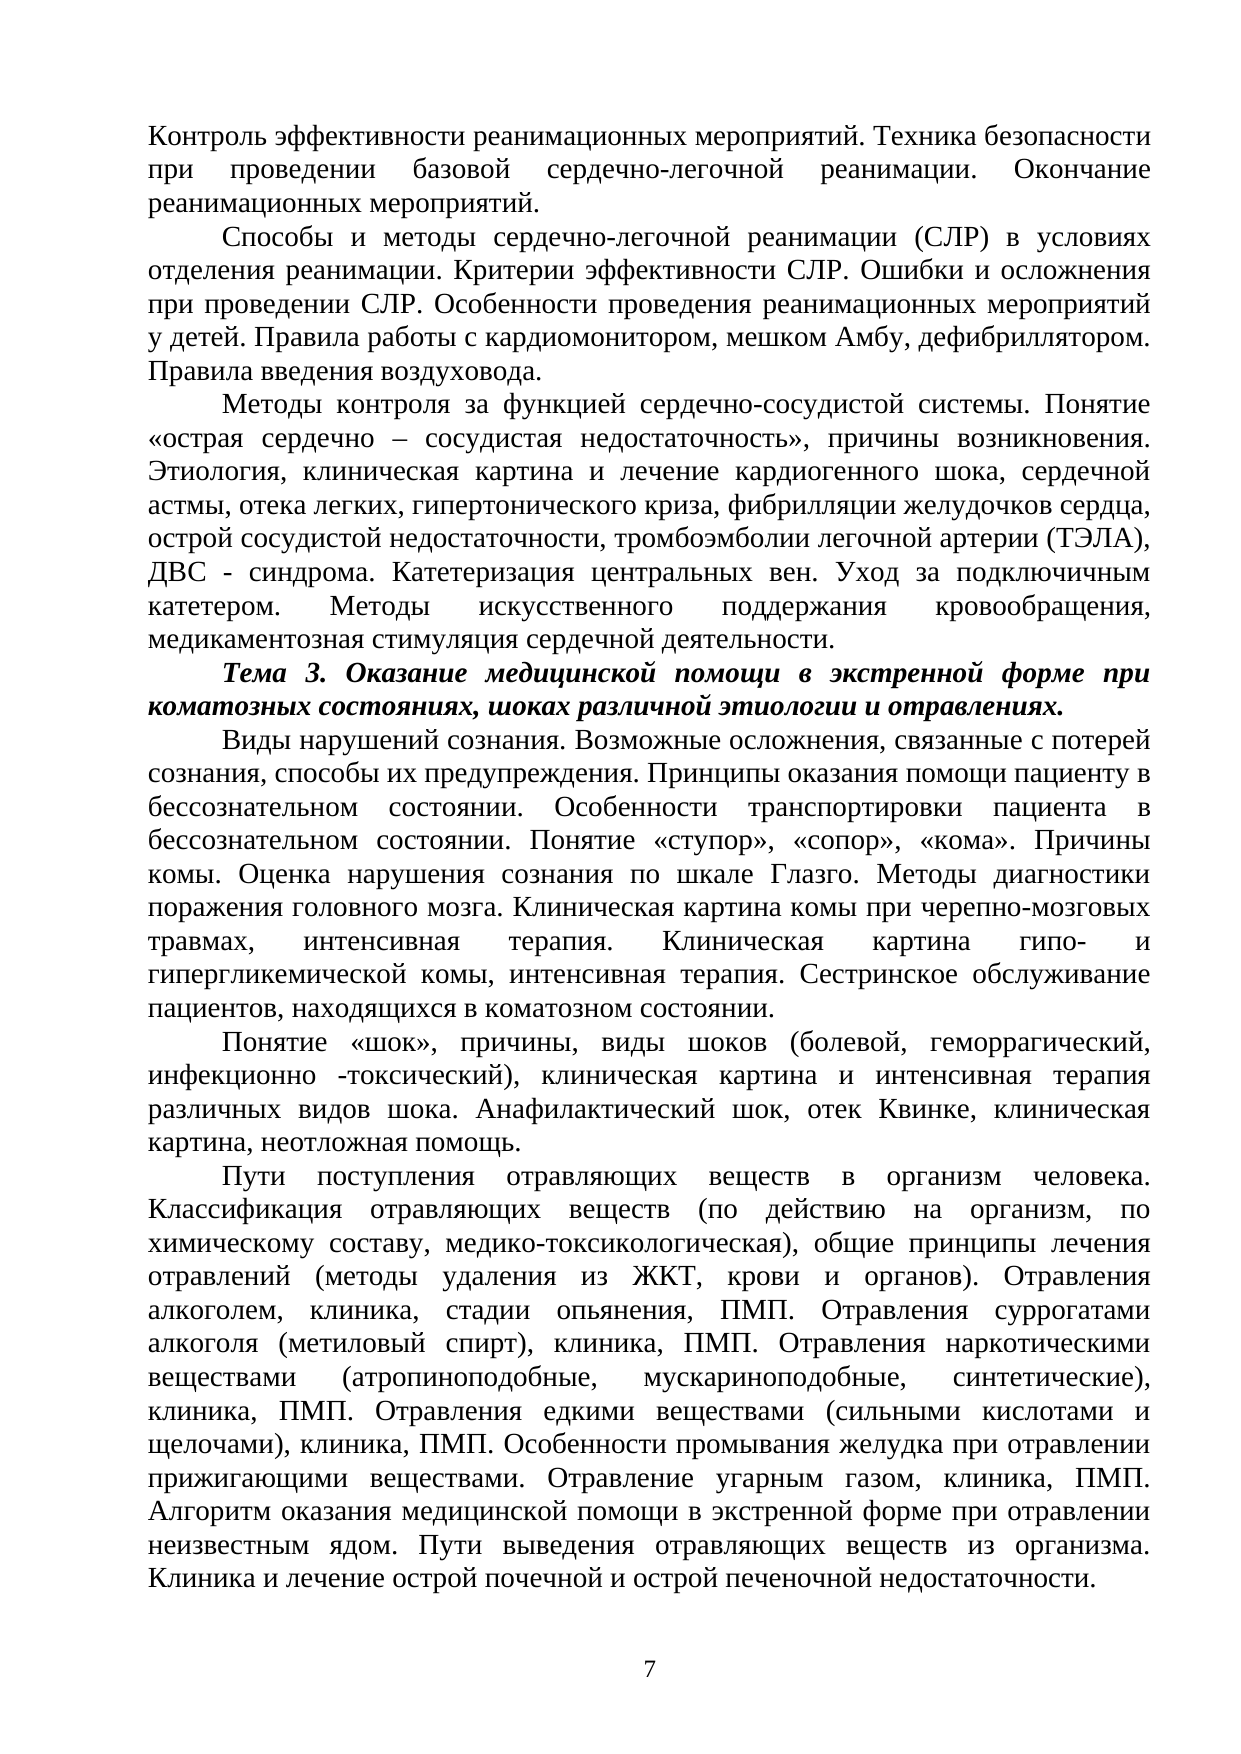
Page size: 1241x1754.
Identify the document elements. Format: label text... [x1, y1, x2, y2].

text Понятие «шок», причины, виды шоков (болевой, геморрагический, инфекционно -токсический), клиническая картина и интенсивная терапия различных видов шока. Анафилактический шок, отек Квинке, клиническая картина, неотложная помощь. [148, 1024, 1152, 1158]
text Тема 3. Оказание медицинской помощи в экстренной форме при коматозных состояниях, шоках различной этиологии и отравлениях. [148, 655, 1152, 722]
text Пути поступления отравляющих веществ в организм человека. Классификация отравляющих веществ (по действию на организм, по химическому составу, медико-токсикологическая), общие принципы лечения отравлений (методы удаления из ЖКТ, крови и органов). Отравления алкоголем, клиника, стадии опьянения, ПМП. Отравления суррогатами алкоголя (метиловый спирт), клиника, ПМП. Отравления наркотическими веществами (атропиноподобные, мускариноподобные, синтетические), клиника, ПМП. Отравления едкими веществами (сильными кислотами и щелочами), клиника, ПМП. Особенности промывания желудка при отравлении прижигающими веществами. Отравление угарным газом, клиника, ПМП. Алгоритм оказания медицинской помощи в экстренной форме при отравлении неизвестным ядом. Пути выведения отравляющих веществ из организма. Клиника и лечение острой почечной и острой печеночной недостаточности. [148, 1158, 1152, 1594]
text Виды нарушений сознания. Возможные осложнения, связанные с потерей сознания, способы их предупреждения. Принципы оказания помощи пациенту в бессознательном состоянии. Особенности транспортировки пациента в бессознательном состоянии. Понятие «ступор», «сопор», «кома». Причины комы. Оценка нарушения сознания по шкале Глазго. Методы диагностики поражения головного мозга. Клиническая картина комы при черепно-мозговых травмах, интенсивная терапия. Клиническая картина гипо- и гипергликемической комы, интенсивная терапия. Сестринское обслуживание пациентов, находящихся в коматозном состоянии. [148, 722, 1152, 1024]
text Способы и методы сердечно-легочной реанимации (СЛР) в условиях отделения реанимации. Критерии эффективности СЛР. Ошибки и осложнения при проведении СЛР. Особенности проведения реанимационных мероприятий у детей. Правила работы с кардиомонитором, мешком Амбу, дефибриллятором. Правила введения воздуховода. [148, 219, 1152, 386]
text Методы контроля за функцией сердечно-сосудистой системы. Понятие «острая сердечно – сосудистая недостаточность», причины возникновения. Этиология, клиническая картина и лечение кардиогенного шока, сердечной астмы, отека легких, гипертонического криза, фибрилляции желудочков сердца, острой сосудистой недостаточности, тромбоэмболии легочной артерии (ТЭЛА), ДВС - синдрома. Катетеризация центральных вен. Уход за подключичным катетером. Методы искусственного поддержания кровообращения, медикаментозная стимуляция сердечной деятельности. [148, 386, 1152, 655]
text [148, 118, 1152, 219]
